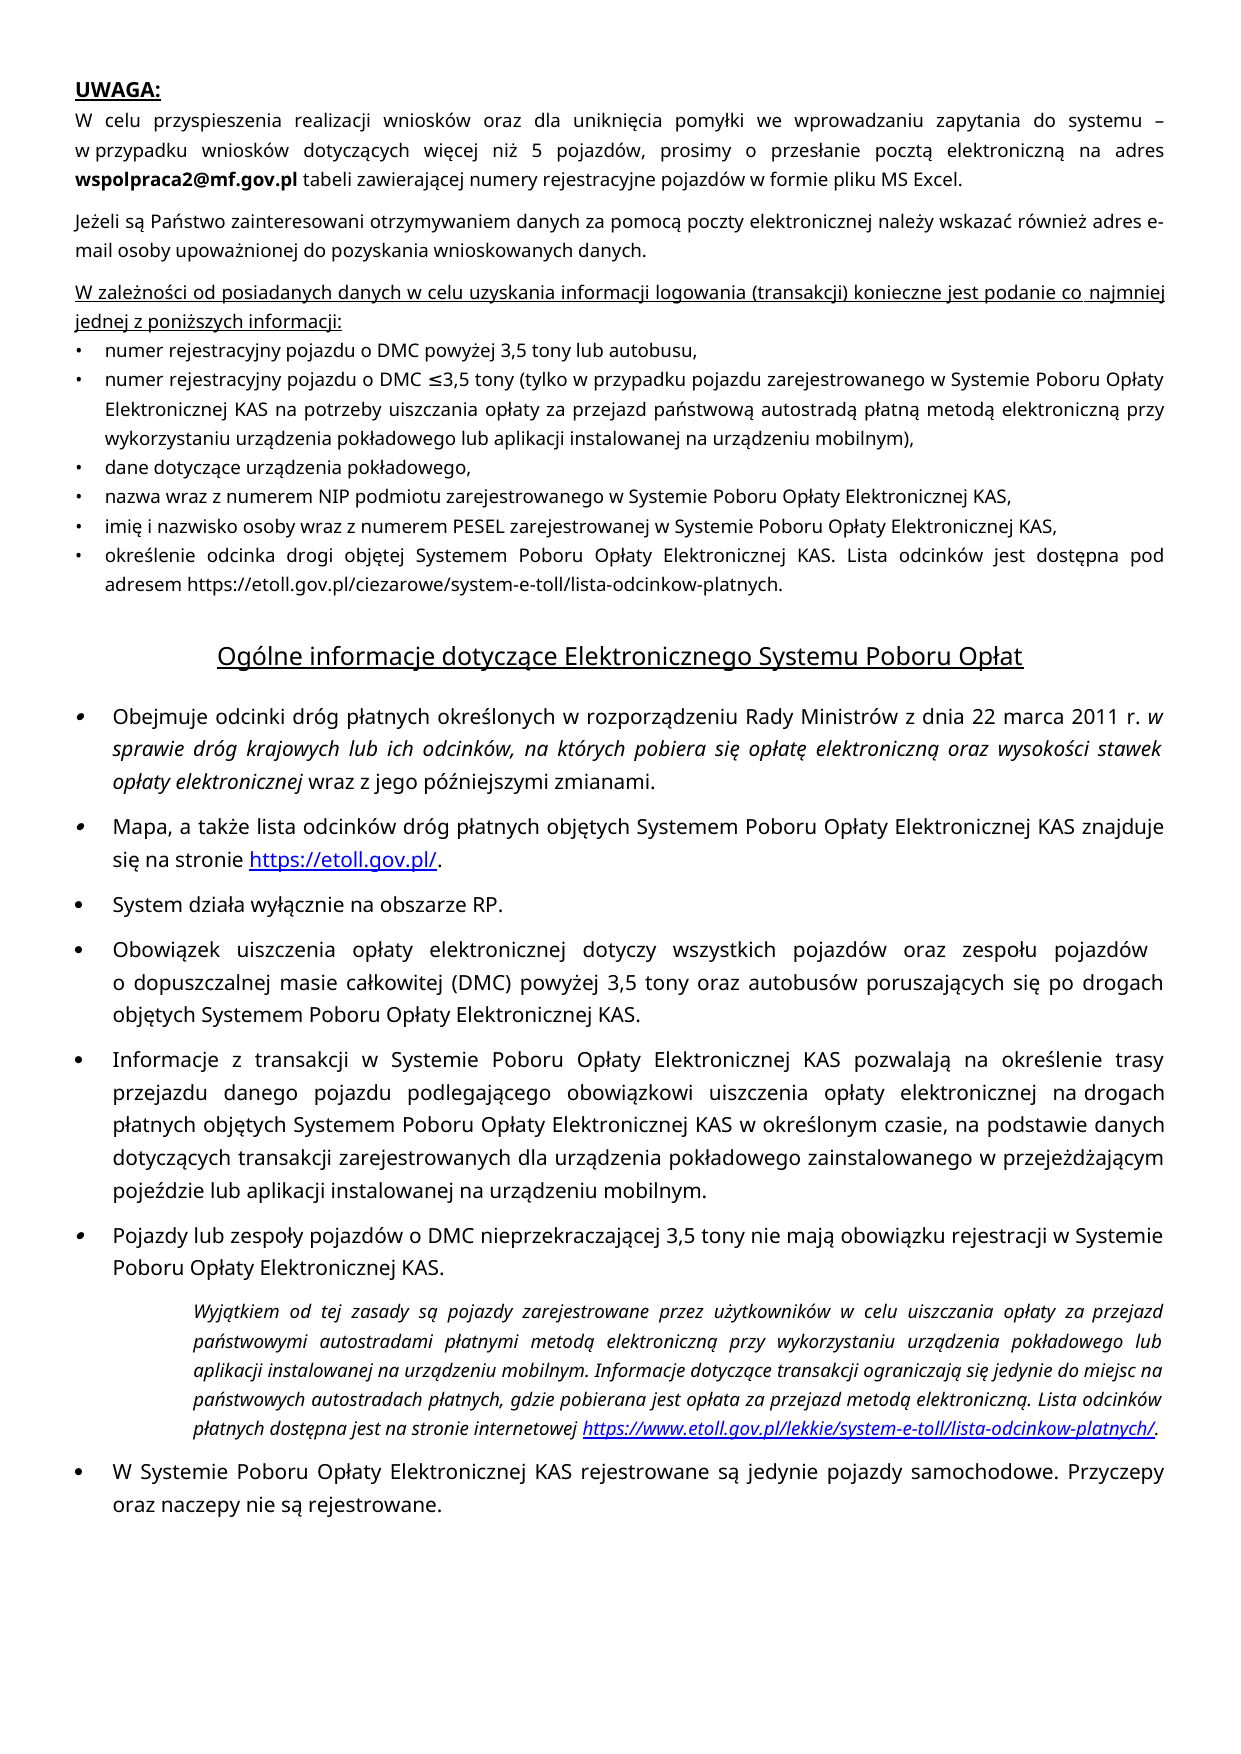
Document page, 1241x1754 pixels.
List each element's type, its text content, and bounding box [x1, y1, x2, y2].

text W zależności od posiadanych danych w celu uzyskania informacji logowania (transakcji) konieczne jest podanie co najmniej jednej z poniższych informacji: [75, 279, 1165, 301]
text • imię i nazwisko osoby wraz z numerem PESEL zarejestrowanej w Systemie Poboru Opłaty Elektronicznej KAS, [75, 513, 1165, 539]
list Informacje z transakcji w Systemie Poboru Opłaty Elektronicznej KAS pozwalają na określenie trasy przejazdu danego pojazdu podlegającego obowiązkowi uiszczenia opłaty elektronicznej na drogach płatnych objętych Systemem Poboru Opłaty Elektronicznej KAS w określonym czasie, na podstawie danych dotyczących transakcji zarejestrowanych dla urządzenia pokładowego zainstalowanego w przejeżdżającym pojeździe lub aplikacji instalowanej na urządzeniu mobilnym. [75, 1045, 1165, 1204]
list Mapa, a także lista odcinków dróg płatnych objętych Systemem Poboru Opłaty Elektronicznej KAS znajduje się na stronie https://etoll.gov.pl/. [75, 812, 1165, 873]
text • nazwa wraz z numerem NIP podmiotu zarejestrowanego w Systemie Poboru Opłaty Elektronicznej KAS, [75, 484, 1165, 509]
list Obowiązek uiszczenia opłaty elektronicznej dotyczy wszystkich pojazdów oraz zespołu pojazdów o dopuszczalnej masie całkowitej (DMC) powyżej 3,5 tony oraz autobusów poruszających się po drogach objętych Systemem Poboru Opłaty Elektronicznej KAS. [75, 935, 1165, 1029]
text Ogólne informacje dotyczące Elektronicznego Systemu Poboru Opłat [75, 638, 1165, 672]
text • numer rejestracyjny pojazdu o DMC ≤3,5 tony (tylko w przypadku pojazdu zarejestrowanego w Systemie Poboru Opłaty Elektronicznej KAS na potrzeby uiszczania opłaty za przejazd państwową autostradą płatną metodą elektroniczną przy wykorzystaniu urządzenia pokładowego lub aplikacji instalowanej na urządzeniu mobilnym), [75, 367, 1165, 451]
text • dane dotyczące urządzenia pokładowego, [75, 454, 1165, 480]
list Wyjątkiem od tej zasady są pojazdy zarejestrowane przez użytkowników w celu uiszczania opłaty za przejazd państwowymi autostradami płatnymi metodą elektroniczną przy wykorzystaniu urządzenia pokładowego lub aplikacji instalowanej na urządzeniu mobilnym. Informacje dotyczące transakcji ograniczają się jedynie do miejsc na państwowych autostradach płatnych, gdzie pobierana jest opłata za przejazd metodą elektroniczną. Lista odcinków płatnych dostępna jest na stronie internetowej https://www.etoll.gov.pl/lekkie/system-e-toll/lista-odcinkow-platnych/. [193, 1299, 1165, 1441]
list System działa wyłącznie na obszarze RP. [75, 890, 1165, 918]
text W zależności od posiadanych danych w celu uzyskania informacji logowania (transakcji) konieczne jest podanie co najmniej jednej z poniższych informacji: [75, 302, 1165, 334]
list W Systemie Poboru Opłaty Elektronicznej KAS rejestrowane są jedynie pojazdy samochodowe. Przyczepy oraz naczepy nie są rejestrowane. [75, 1457, 1165, 1518]
text W celu przyspieszenia realizacji wniosków oraz dla uniknięcia pomyłki we wprowadzaniu zapytania do systemu – w przypadku wniosków dotyczących więcej niż 5 pojazdów, prosimy o przesłanie pocztą elektroniczną na adres wspolpraca2@mf.gov.pl tabeli zawierającej numery rejestracyjne pojazdów w formie pliku MS Excel. [75, 108, 1165, 192]
text • numer rejestracyjny pojazdu o DMC powyżej 3,5 tony lub autobusu, [75, 337, 1165, 363]
text • określenie odcinka drogi objętej Systemem Poboru Opłaty Elektronicznej KAS. Lista odcinków jest dostępna pod adresem https://etoll.gov.pl/ciezarowe/system-e-toll/lista-odcinkow-platnych. [75, 542, 1165, 597]
text UWAGA: [75, 75, 1165, 103]
list Obejmuje odcinki dróg płatnych określonych w rozporządzeniu Rady Ministrów z dnia 22 marca 2011 r. w sprawie dróg krajowych lub ich odcinków, na których pobiera się opłatę elektroniczną oraz wysokości stawek opłaty elektronicznej wraz z jego późniejszymi zmianami. [75, 702, 1165, 796]
list Pojazdy lub zespoły pojazdów o DMC nieprzekraczającej 3,5 tony nie mają obowiązku rejestracji w Systemie Poboru Opłaty Elektronicznej KAS. [75, 1221, 1165, 1282]
text Jeżeli są Państwo zainteresowani otrzymywaniem danych za pomocą poczty elektronicznej należy wskazać również adres e-mail osoby upoważnionej do pozyskania wnioskowanych danych. [75, 208, 1165, 263]
